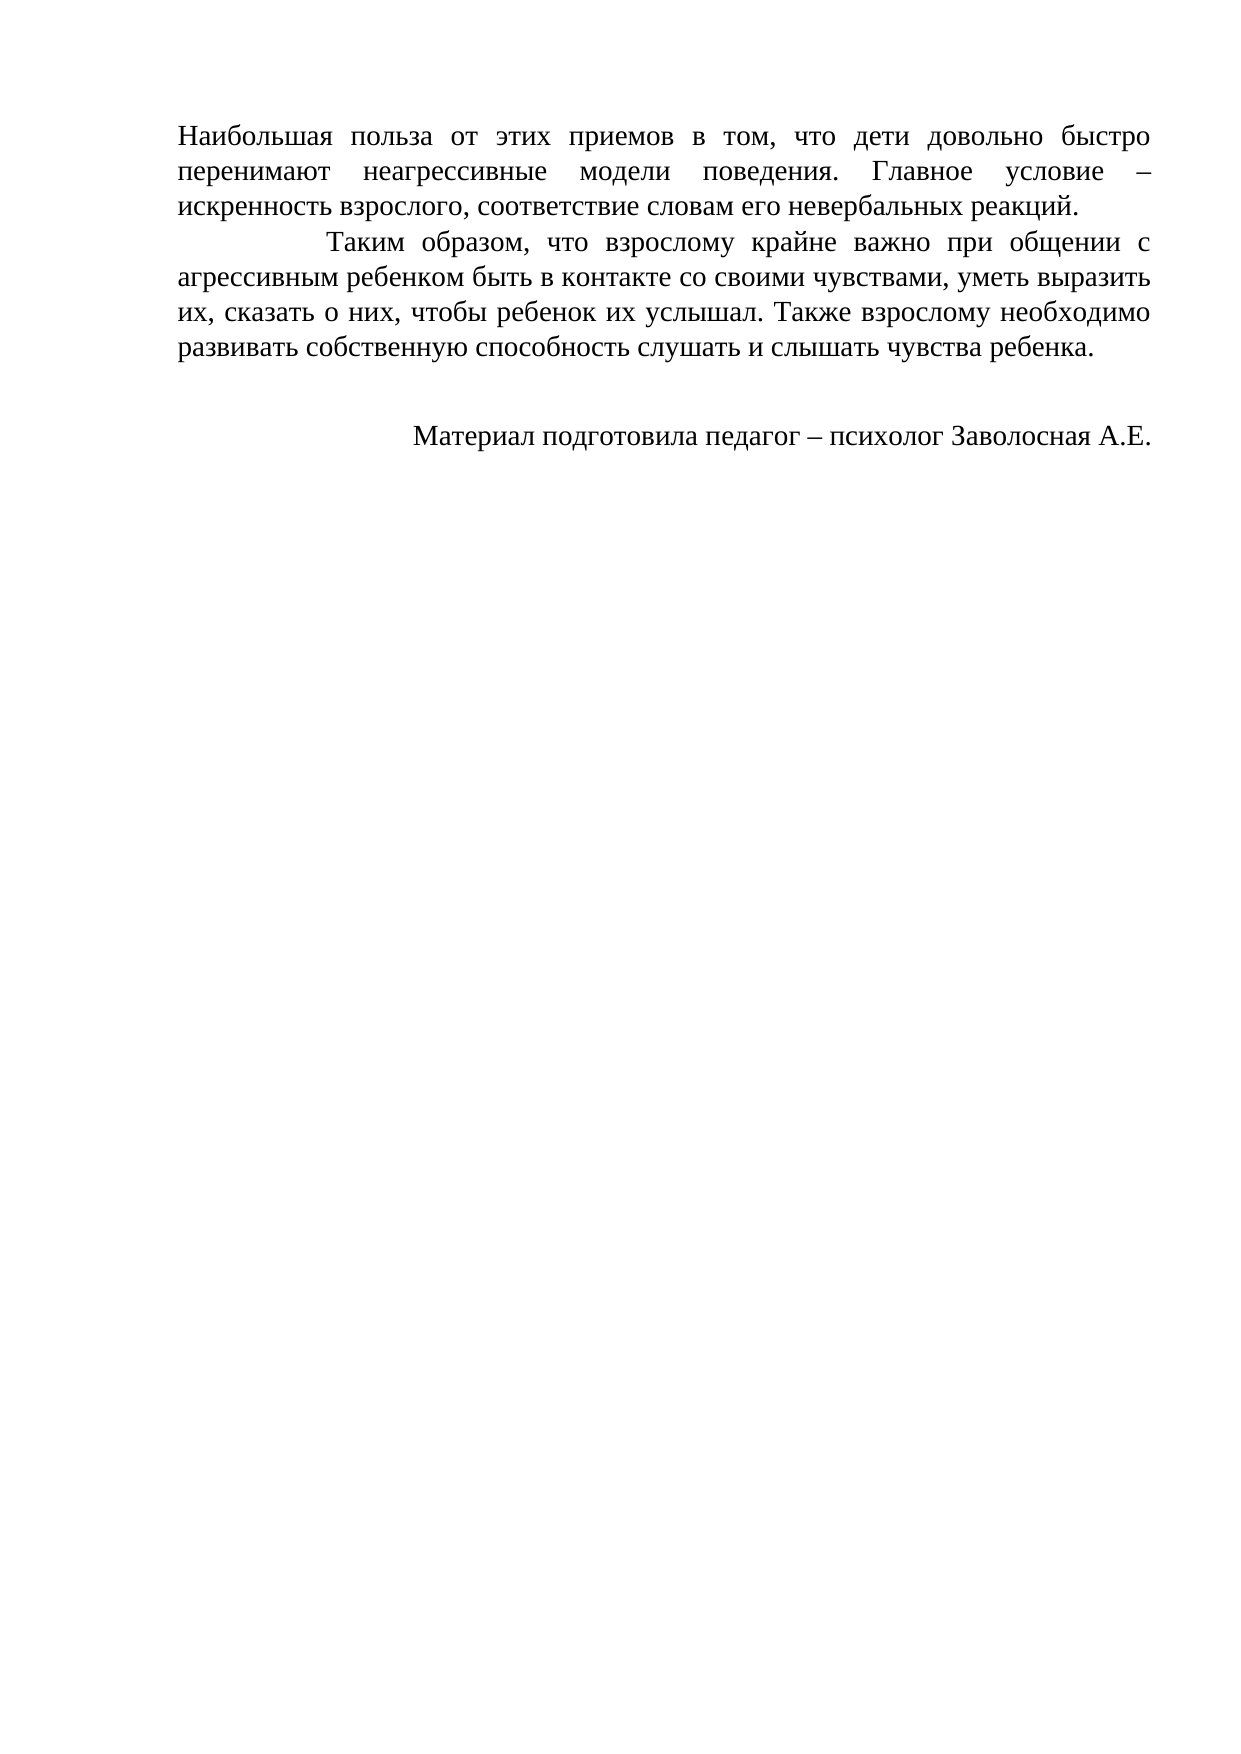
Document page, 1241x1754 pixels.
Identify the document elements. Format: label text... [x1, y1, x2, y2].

text Материал подготовила педагог – психолог Заволосная А.Е. [177, 418, 1152, 451]
text Таким образом, что взрослому крайне важно при общении с агрессивным ребенком быть в контакте со своими чувствами, уметь выразить их, сказать о них, чтобы ребенок их услышал. Также взрослому необходимо развивать собственную способность слушать и слышать чувства ребенка. [177, 224, 1152, 363]
text Наибольшая польза от этих приемов в том, что дети довольно быстро перенимают неагрессивные модели поведения. Главное условие – искренность взрослого, соответствие словам его невербальных реакций. [177, 118, 1152, 222]
